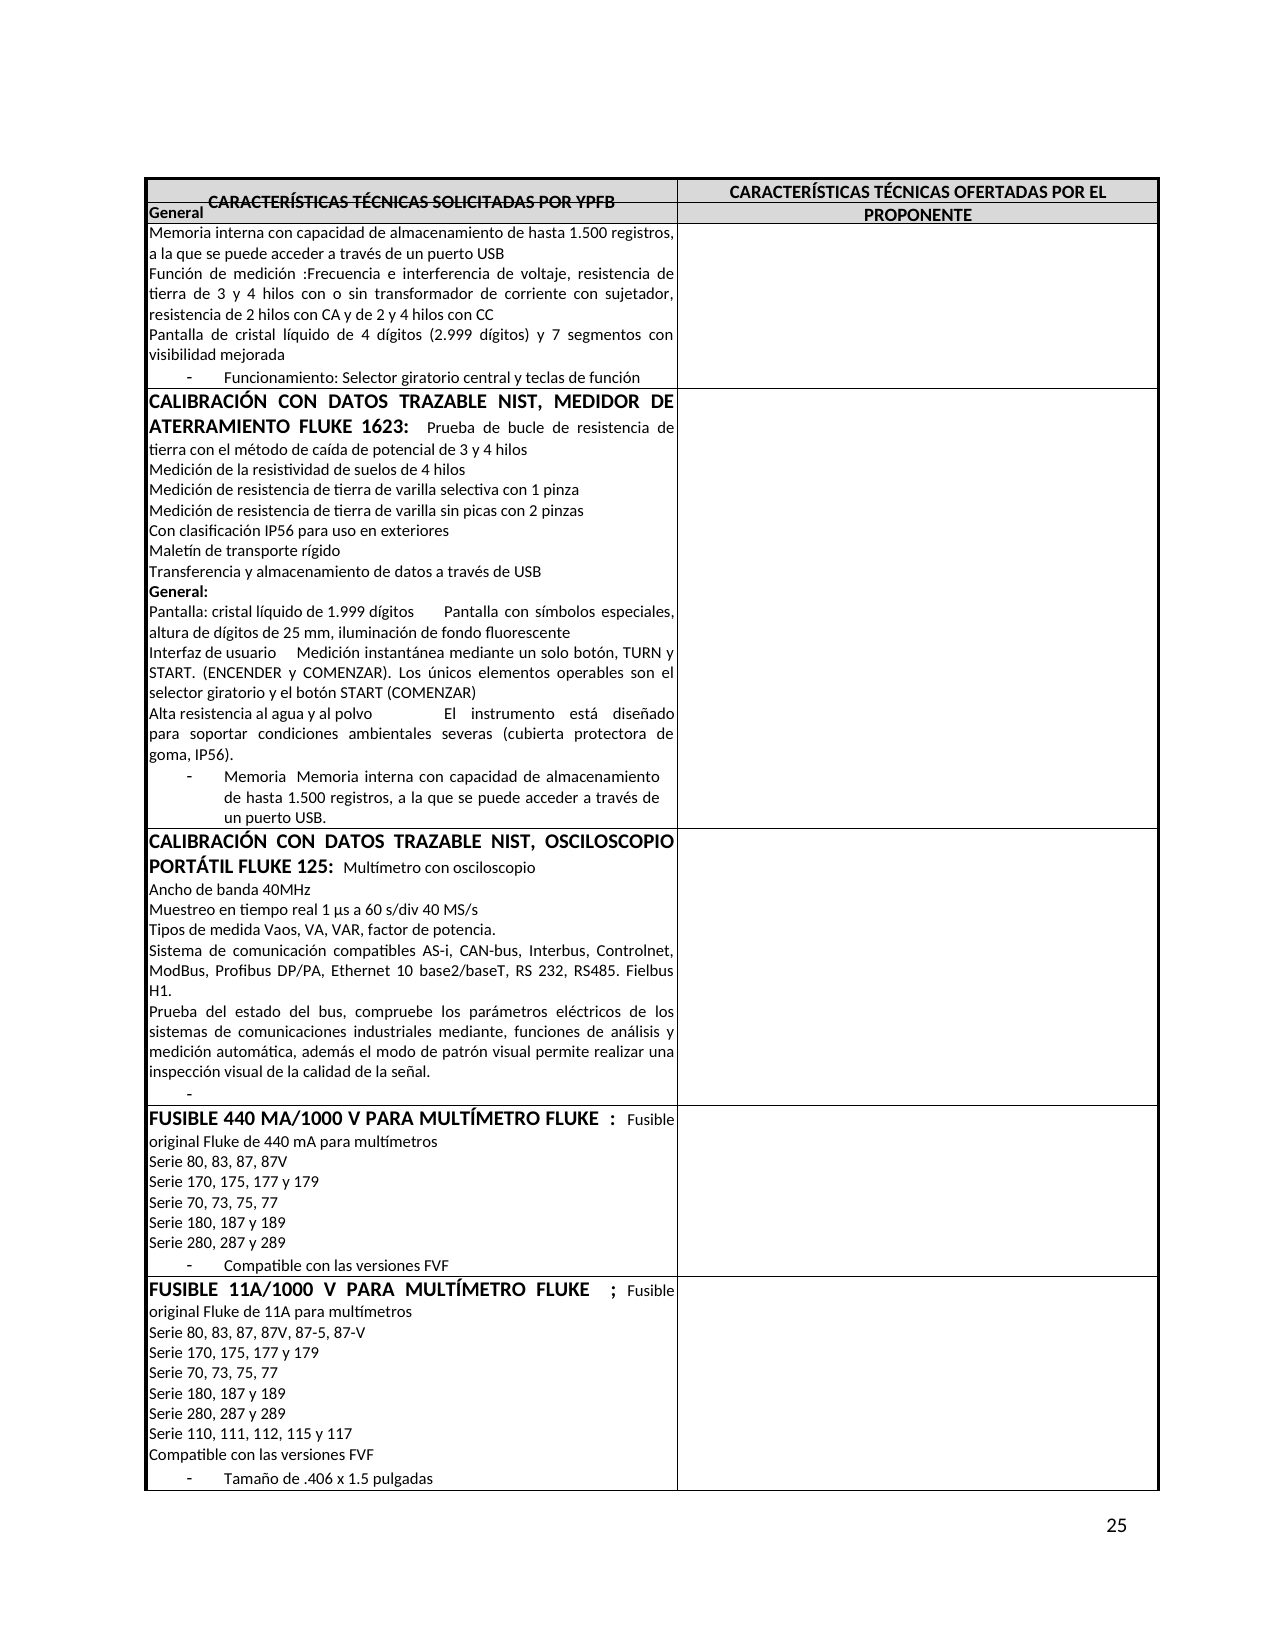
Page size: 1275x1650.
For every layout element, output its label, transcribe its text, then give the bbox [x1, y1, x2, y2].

table_cell CALIBRACIÓN CON DATOS TRAZABLE NIST, MEDIDOR DE ATERRAMIENTO FLUKE 1623: Prueba de bucle de resistencia de tierra con el método de caída de potencial de 3 y 4 hilos Medición de la resistividad de suelos de 4 hilos Medición de resistencia de tierra de varilla selectiva con 1 pinza Medición de resistencia de tierra de varilla sin picas con 2 pinzas Con clasificación IP56 para uso en exteriores Maletín de transporte rígido Transferencia y almacenamiento de datos a través de USB General: Pantalla: cristal líquido de 1.999 dígitos Pantalla con símbolos especiales, altura de dígitos de 25 mm, iluminación de fondo fluorescente Interfaz de usuario Medición instantánea mediante un solo botón, TURN y START. (ENCENDER y COMENZAR). Los únicos elementos operables son el selector giratorio y el botón START (COMENZAR) Alta resistencia al agua y al polvo El instrumento está diseñado para soportar condiciones ambientales severas (cubierta protectora de goma, IP56). Memoria Memoria interna con capacidad de almacenamiento de hasta 1.500 registros, a la que se puede acceder a través de un puerto USB. [148, 389, 677, 828]
table_cell FUSIBLE 440 MA/1000 V PARA MULTÍMETRO FLUKE : Fusible original Fluke de 440 mA para multímetros Serie 80, 83, 87, 87V Serie 170, 175, 177 y 179 Serie 70, 73, 75, 77 Serie 180, 187 y 189 Serie 280, 287 y 289 Compatible con las versiones FVF [148, 1106, 677, 1276]
table_cell FUSIBLE 11A/1000 V PARA MULTÍMETRO FLUKE ; Fusible original Fluke de 11A para multímetros Serie 80, 83, 87, 87V, 87-5, 87-V Serie 170, 175, 177 y 179 Serie 70, 73, 75, 77 Serie 180, 187 y 189 Serie 280, 287 y 289 Serie 110, 111, 112, 115 y 117 Compatible con las versiones FVF Tamaño de .406 x 1.5 pulgadas [148, 1277, 677, 1489]
table_cell CALIBRACIÓN CON DATOS TRAZABLE NIST, OSCILOSCOPIO PORTÁTIL FLUKE 125: Multímetro con osciloscopio Ancho de banda 40MHz Muestreo en tiempo real 1 μs a 60 s/div 40 MS/s Tipos de medida Vaos, VA, VAR, factor de potencia. Sistema de comunicación compatibles AS-i, CAN-bus, Interbus, Controlnet, ModBus, Profibus DP/PA, Ethernet 10 base2/baseT, RS 232, RS485. Fielbus H1. Prueba del estado del bus, compruebe los parámetros eléctricos de los sistemas de comunicaciones industriales mediante, funciones de análisis y medición automática, además el modo de patrón visual permite realizar una inspección visual de la calidad de la señal. [148, 829, 677, 1105]
table_cell [678, 1106, 1157, 1276]
table_header CARACTERÍSTICAS TÉCNICAS OFERTADAS POR EL PROPONENTE (Describir su propuesta en base a lo solicitado por YPFB) [678, 180, 1157, 202]
table_cell [678, 224, 1157, 388]
table_cell [678, 1277, 1157, 1489]
table_header CARACTERÍSTICAS TÉCNICAS SOLICITADAS POR YPFB [148, 180, 677, 202]
table_cell [678, 829, 1157, 1105]
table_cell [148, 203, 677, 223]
table_cell [678, 203, 1157, 223]
table_cell [678, 389, 1157, 828]
